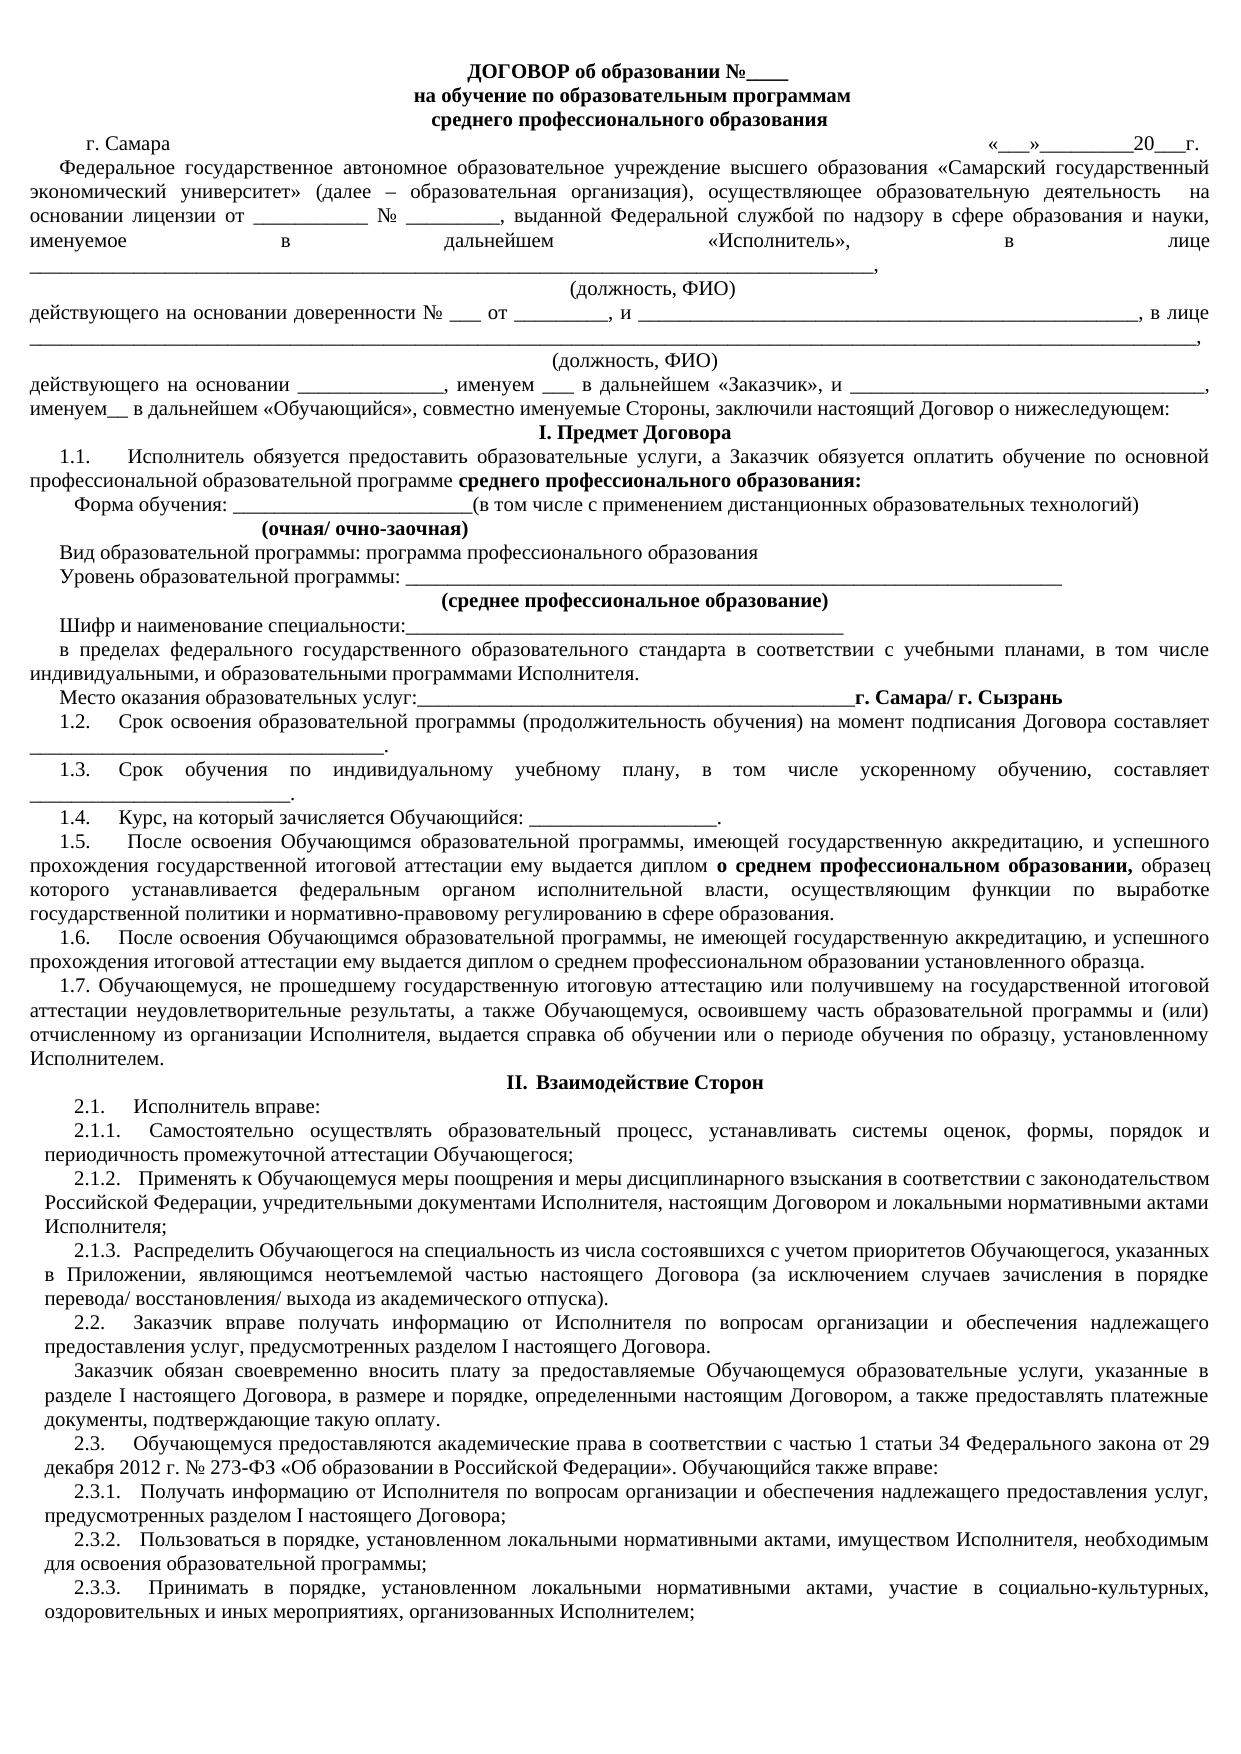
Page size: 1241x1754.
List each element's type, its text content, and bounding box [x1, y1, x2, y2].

text I. Предмет Договора [29, 420, 1211, 444]
text (должность, ФИО) [29, 348, 1211, 372]
list Исполнитель обязуется предоставить образовательные услуги, а Заказчик обязуется оплатить обучение по основной профессиональной образовательной программе среднего профессионального образования: [29, 444, 1211, 492]
list После освоения Обучающимся образовательной программы, имеющей государственную аккредитацию, и успешного прохождения государственной итоговой аттестации ему выдается диплом о среднем профессиональном образовании, образец которого устанавливается федеральным органом исполнительной власти, осуществляющим функции по выработке государственной политики и нормативно-правовому регулированию в сфере образования. [29, 829, 1211, 925]
list Распределить Обучающегося на специальность из числа состоявшихся с учетом приоритетов Обучающегося, указанных в Приложении, являющимся неотъемлемой частью настоящего Договора (за исключением случаев зачисления в порядке перевода/ восстановления/ выхода из академического отпуска). [44, 1238, 1211, 1310]
list Курс, на который зачисляется Обучающийся: __________________. [29, 805, 1211, 829]
list Взаимодействие Сторон [29, 1070, 1211, 1094]
text среднего профессионального образования [48, 107, 1211, 131]
list Срок обучения по индивидуальному учебному плану, в том числе ускоренному обучению, составляет _________________________. [29, 757, 1211, 805]
text Федеральное государственное автономное образовательное учреждение высшего образования «Самарский государственный экономический университет» (далее – образовательная организация), осуществляющее образовательную деятельность на основании лицензии от ___________ № _________, выданной Федеральной службой по надзору в сфере образования и науки, именуемое в дальнейшем «Исполнитель», в лице _________________________________________________________________________________, [29, 155, 1211, 276]
text г. Самара «___»_________20___г. [29, 131, 1211, 155]
text в пределах федерального государственного образовательного стандарта в соответствии с учебными планами, в том числе индивидуальными, и образовательными программами Исполнителя. [29, 637, 1211, 685]
text Форма обучения: _______________________(в том числе с применением дистанционных образовательных технологий) [74, 492, 1211, 516]
list Получать информацию от Исполнителя по вопросам организации и обеспечения надлежащего предоставления услуг, предусмотренных разделом I настоящего Договора; [44, 1479, 1211, 1527]
text 1.7. Обучающемуся, не прошедшему государственную итоговую аттестацию или получившему на государственной итоговой аттестации неудовлетворительные результаты, а также Обучающемуся, освоившему часть образовательной программы и (или) отчисленному из организации Исполнителя, выдается справка об обучении или о периоде обучения по образцу, установленному Исполнителем. [29, 973, 1211, 1070]
text Место оказания образовательных услуг:__________________________________________г. Самара/ г. Сызрань [29, 685, 1211, 709]
list После освоения Обучающимся образовательной программы, не имеющей государственную аккредитацию, и успешного прохождения итоговой аттестации ему выдается диплом о среднем профессиональном образовании установленного образца. [29, 925, 1211, 973]
text действующего на основании доверенности № ___ от _________, и ________________________________________________, в лице ________________________________________________________________________________________________________________, [29, 300, 1211, 348]
text Заказчик обязан своевременно вносить плату за предоставляемые Обучающемуся образовательные услуги, указанные в разделе I настоящего Договора, в размере и порядке, определенными настоящим Договором, а также предоставлять платежные документы, подтверждающие такую оплату. [44, 1358, 1211, 1431]
list Заказчик вправе получать информацию от Исполнителя по вопросам организации и обеспечения надлежащего предоставления услуг, предусмотренных разделом I настоящего Договора. [44, 1310, 1211, 1358]
list Пользоваться в порядке, установленном локальными нормативными актами, имуществом Исполнителя, необходимым для освоения образовательной программы; [44, 1527, 1211, 1575]
text Вид образовательной программы: программа профессионального образования [29, 540, 1211, 564]
text Уровень образовательной программы: _______________________________________________________________ [29, 564, 1211, 588]
text на обучение по образовательным программам [48, 83, 1211, 107]
list Самостоятельно осуществлять образовательный процесс, устанавливать системы оценок, формы, порядок и периодичность промежуточной аттестации Обучающегося; [44, 1118, 1211, 1166]
list Применять к Обучающемуся меры поощрения и меры дисциплинарного взыскания в соответствии с законодательством Российской Федерации, учредительными документами Исполнителя, настоящим Договором и локальными нормативными актами Исполнителя; [44, 1166, 1211, 1238]
text ДОГОВОР об образовании №____ [44, 59, 1211, 83]
text (очная/ очно-заочная) [74, 516, 1211, 540]
text действующего на основании ______________, именуем ___ в дальнейшем «Заказчик», и __________________________________, именуем__ в дальнейшем «Обучающийся», совместно именуемые Стороны, заключили настоящий Договор о нижеследующем: [29, 372, 1211, 420]
list Обучающемуся предоставляются академические права в соответствии с частью 1 статьи 34 Федерального закона от 29 декабря 2012 г. № 273-ФЗ «Об образовании в Российской Федерации». Обучающийся также вправе: [44, 1431, 1211, 1479]
text Шифр и наименование специальности:__________________________________________ [29, 612, 1211, 637]
text (должность, ФИО) [29, 276, 1211, 300]
list Принимать в порядке, установленном локальными нормативными актами, участие в социально-культурных, оздоровительных и иных мероприятиях, организованных Исполнителем; [44, 1575, 1211, 1623]
list Исполнитель вправе: [44, 1094, 1211, 1118]
text (среднее профессиональное образование) [29, 588, 1211, 612]
list Срок освоения образовательной программы (продолжительность обучения) на момент подписания Договора составляет __________________________________. [29, 709, 1211, 757]
